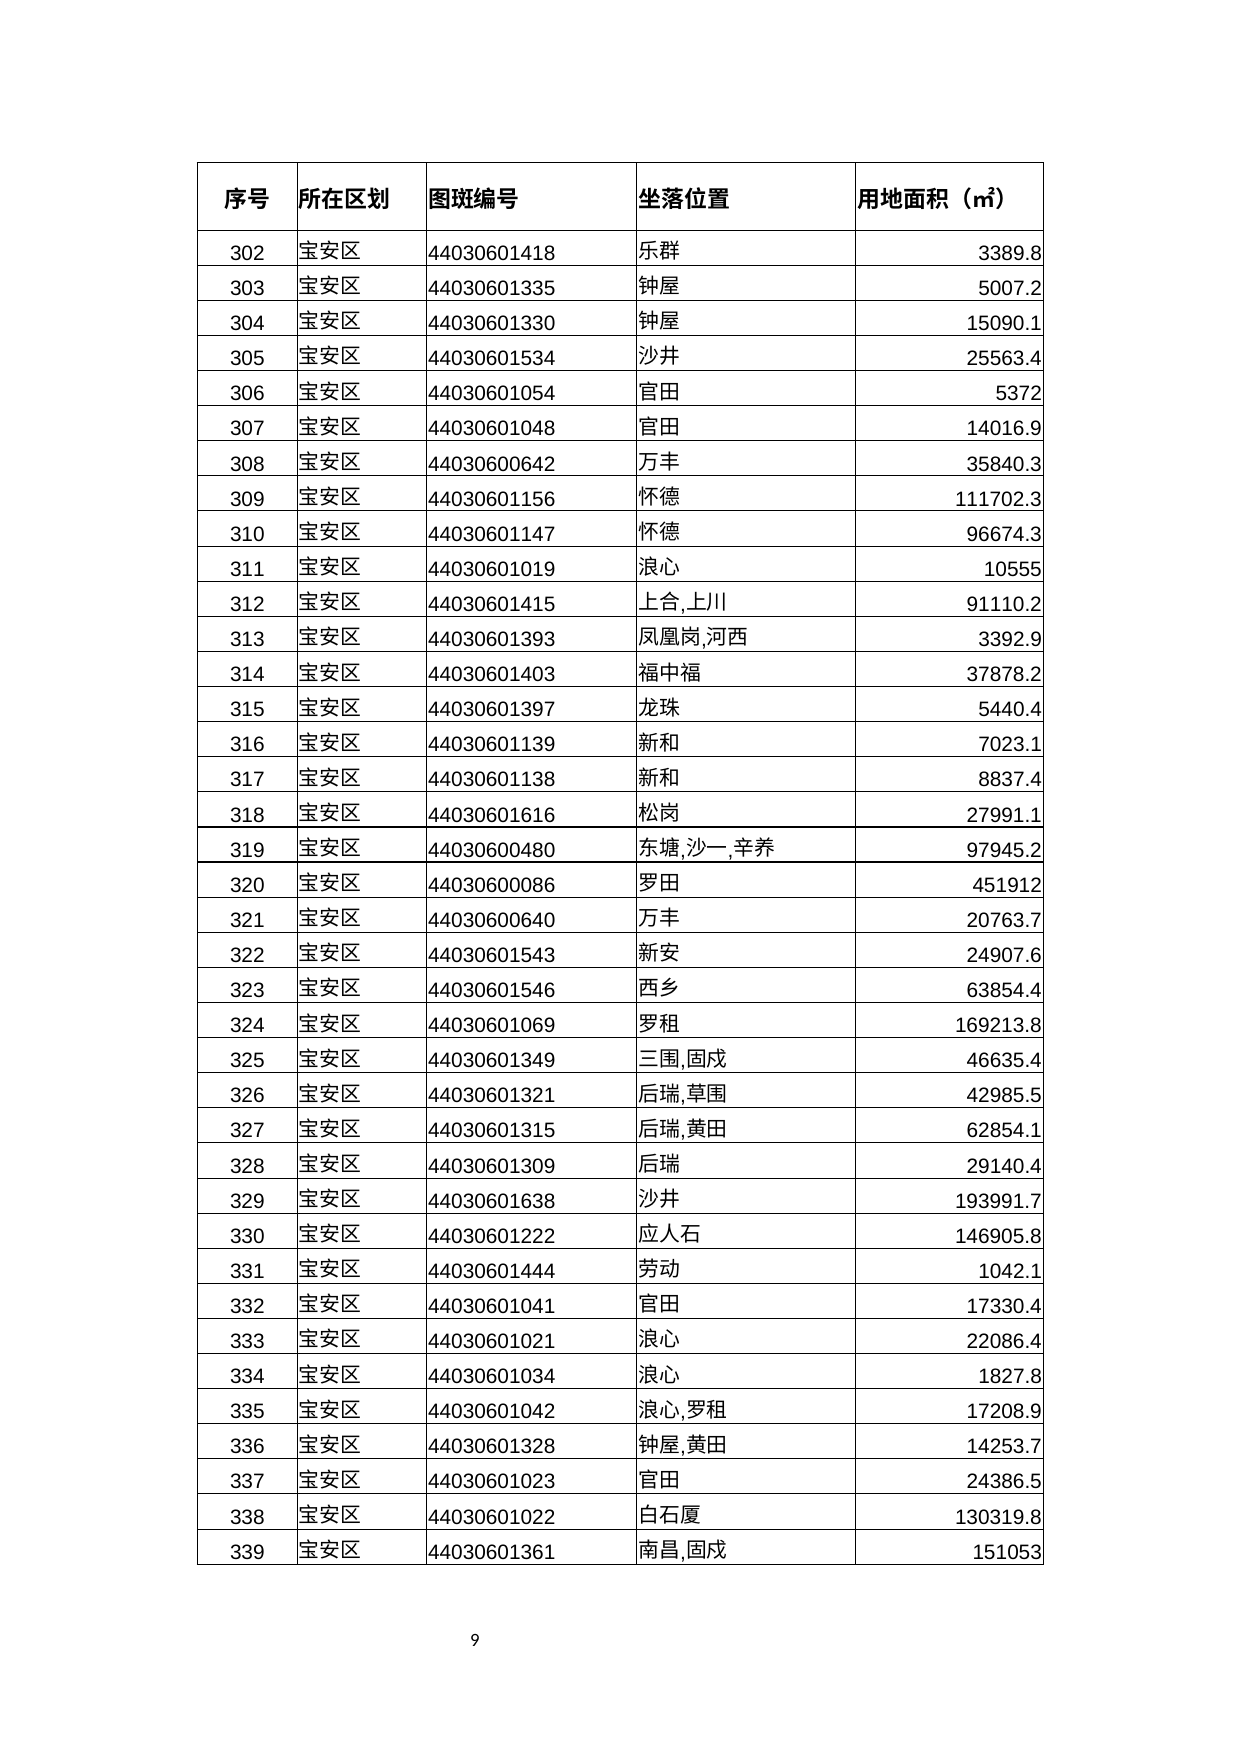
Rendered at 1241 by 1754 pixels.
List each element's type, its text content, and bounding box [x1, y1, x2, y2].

table_cell 329 [198, 1179, 297, 1212]
table_cell 44030601309 [427, 1143, 636, 1177]
table_cell 338 [198, 1494, 297, 1528]
table_cell 官田 [637, 1459, 855, 1493]
table_cell 319 [198, 828, 297, 861]
table_cell 44030601330 [427, 301, 636, 335]
table_cell 44030601444 [427, 1249, 636, 1283]
table_cell 宝安区 [298, 476, 426, 510]
table_cell 25563.4 [856, 336, 1043, 370]
table_cell 宝安区 [298, 1038, 426, 1072]
table_cell 3389.8 [856, 231, 1043, 265]
table_cell 311 [198, 547, 297, 581]
table_cell 官田 [637, 1284, 855, 1318]
table_cell 宝安区 [298, 1354, 426, 1388]
table_cell 新和 [637, 722, 855, 756]
table_cell 322 [198, 933, 297, 967]
table_cell 宝安区 [298, 863, 426, 897]
table_cell 东塘,沙一,辛养 [637, 828, 855, 861]
table_cell 17330.4 [856, 1284, 1043, 1318]
table_cell 63854.4 [856, 968, 1043, 1002]
table_cell 44030601361 [427, 1530, 636, 1563]
table_cell 44030601054 [427, 371, 636, 405]
table_cell 324 [198, 1003, 297, 1037]
table_cell 328 [198, 1143, 297, 1177]
table_cell 312 [198, 582, 297, 616]
table_cell 劳动 [637, 1249, 855, 1283]
table_cell 62854.1 [856, 1108, 1043, 1142]
table_cell 316 [198, 722, 297, 756]
table_header 图斑编号 [427, 163, 636, 229]
table_cell 宝安区 [298, 1214, 426, 1248]
table_cell 宝安区 [298, 1143, 426, 1177]
table_cell 10555 [856, 547, 1043, 581]
table_cell 14253.7 [856, 1424, 1043, 1458]
table_cell 44030601397 [427, 687, 636, 721]
table_cell 宝安区 [298, 371, 426, 405]
table_cell 44030601335 [427, 266, 636, 300]
table_cell 怀德 [637, 476, 855, 510]
table_cell 白石厦 [637, 1494, 855, 1528]
table_cell 8837.4 [856, 757, 1043, 791]
table_cell 宝安区 [298, 1494, 426, 1528]
table_cell 97945.2 [856, 828, 1043, 861]
table_cell 151053 [856, 1530, 1043, 1563]
table_cell 303 [198, 266, 297, 300]
table_cell 44030601041 [427, 1284, 636, 1318]
table_cell 332 [198, 1284, 297, 1318]
table_cell 宝安区 [298, 1459, 426, 1493]
table_cell 193991.7 [856, 1179, 1043, 1212]
table_header 坐落位置 [637, 163, 855, 229]
table_cell 宝安区 [298, 1073, 426, 1107]
table_cell 35840.3 [856, 441, 1043, 475]
table_cell 44030601403 [427, 652, 636, 686]
table_cell 宝安区 [298, 1003, 426, 1037]
table_cell 321 [198, 898, 297, 932]
table_cell 320 [198, 863, 297, 897]
table_cell 44030600640 [427, 898, 636, 932]
table_cell 浪心 [637, 547, 855, 581]
table_cell 44030601616 [427, 792, 636, 826]
table_cell 37878.2 [856, 652, 1043, 686]
table_cell 339 [198, 1530, 297, 1563]
table_cell 宝安区 [298, 1108, 426, 1142]
table_cell 宝安区 [298, 933, 426, 967]
table_cell 169213.8 [856, 1003, 1043, 1037]
table_cell 浪心,罗租 [637, 1389, 855, 1423]
table_cell 宝安区 [298, 231, 426, 265]
table_cell 111702.3 [856, 476, 1043, 510]
table_cell 钟屋 [637, 301, 855, 335]
table_cell 27991.1 [856, 792, 1043, 826]
table_cell 上合,上川 [637, 582, 855, 616]
table_cell 后瑞 [637, 1143, 855, 1177]
table_cell 451912 [856, 863, 1043, 897]
table_cell 44030601534 [427, 336, 636, 370]
table_cell 5007.2 [856, 266, 1043, 300]
table_cell 333 [198, 1319, 297, 1353]
table_cell 44030601034 [427, 1354, 636, 1388]
table_cell 44030601156 [427, 476, 636, 510]
table_cell 20763.7 [856, 898, 1043, 932]
table_cell 14016.9 [856, 406, 1043, 440]
table_cell 钟屋 [637, 266, 855, 300]
table_cell 宝安区 [298, 757, 426, 791]
table_cell 宝安区 [298, 828, 426, 861]
table_cell 万丰 [637, 898, 855, 932]
table_cell 宝安区 [298, 406, 426, 440]
table_cell 24907.6 [856, 933, 1043, 967]
table_cell 313 [198, 617, 297, 651]
table_cell 326 [198, 1073, 297, 1107]
table_cell 44030601019 [427, 547, 636, 581]
table_cell 3392.9 [856, 617, 1043, 651]
table_cell 318 [198, 792, 297, 826]
table_cell 317 [198, 757, 297, 791]
table_cell 44030601069 [427, 1003, 636, 1037]
table_cell 17208.9 [856, 1389, 1043, 1423]
table_cell 官田 [637, 371, 855, 405]
table_cell 22086.4 [856, 1319, 1043, 1353]
table_cell 宝安区 [298, 301, 426, 335]
table_cell 335 [198, 1389, 297, 1423]
table_cell 官田 [637, 406, 855, 440]
table_cell 宝安区 [298, 617, 426, 651]
table_cell 怀德 [637, 511, 855, 546]
table_cell 后瑞,草围 [637, 1073, 855, 1107]
table_cell 302 [198, 231, 297, 265]
table_cell 罗田 [637, 863, 855, 897]
table_cell 宝安区 [298, 1319, 426, 1353]
table_cell 三围,固戍 [637, 1038, 855, 1072]
table_cell 44030601543 [427, 933, 636, 967]
table_cell 西乡 [637, 968, 855, 1002]
table_cell 宝安区 [298, 968, 426, 1002]
table_cell 44030601393 [427, 617, 636, 651]
table_cell 44030601349 [427, 1038, 636, 1072]
table_cell 宝安区 [298, 652, 426, 686]
table_header 所在区划 [298, 163, 426, 229]
table_cell 44030601328 [427, 1424, 636, 1458]
table_cell 44030601147 [427, 511, 636, 546]
table_cell 44030601023 [427, 1459, 636, 1493]
table_cell 后瑞,黄田 [637, 1108, 855, 1142]
table_cell 306 [198, 371, 297, 405]
table_cell 宝安区 [298, 1179, 426, 1212]
table_cell 宝安区 [298, 1530, 426, 1563]
table_cell 7023.1 [856, 722, 1043, 756]
table_cell 福中福 [637, 652, 855, 686]
table_cell 罗租 [637, 1003, 855, 1037]
table_cell 浪心 [637, 1354, 855, 1388]
table_cell 91110.2 [856, 582, 1043, 616]
table_cell 44030600480 [427, 828, 636, 861]
table_cell 44030601139 [427, 722, 636, 756]
table_cell 44030600086 [427, 863, 636, 897]
table_cell 南昌,固戍 [637, 1530, 855, 1563]
table_cell 314 [198, 652, 297, 686]
table_cell 44030601048 [427, 406, 636, 440]
table_cell 29140.4 [856, 1143, 1043, 1177]
table_cell 宝安区 [298, 1389, 426, 1423]
table_cell 44030601138 [427, 757, 636, 791]
table_cell 46635.4 [856, 1038, 1043, 1072]
table_cell 44030601638 [427, 1179, 636, 1212]
table_cell 44030600642 [427, 441, 636, 475]
table_header 用地面积（㎡） [856, 163, 1043, 229]
table_cell 钟屋,黄田 [637, 1424, 855, 1458]
table_header 序号 [198, 163, 297, 229]
table_cell 44030601315 [427, 1108, 636, 1142]
table_cell 42985.5 [856, 1073, 1043, 1107]
table_cell 乐群 [637, 231, 855, 265]
table_cell 宝安区 [298, 898, 426, 932]
table_cell 宝安区 [298, 336, 426, 370]
table_cell 309 [198, 476, 297, 510]
table_cell 44030601415 [427, 582, 636, 616]
table_cell 44030601022 [427, 1494, 636, 1528]
table_cell 宝安区 [298, 547, 426, 581]
table_cell 宝安区 [298, 511, 426, 546]
table_cell 337 [198, 1459, 297, 1493]
table_cell 307 [198, 406, 297, 440]
table_cell 宝安区 [298, 722, 426, 756]
table_cell 5372 [856, 371, 1043, 405]
table_cell 1827.8 [856, 1354, 1043, 1388]
table_cell 应人石 [637, 1214, 855, 1248]
table_cell 宝安区 [298, 687, 426, 721]
table_cell 308 [198, 441, 297, 475]
table_cell 新安 [637, 933, 855, 967]
table_cell 334 [198, 1354, 297, 1388]
table_cell 44030601418 [427, 231, 636, 265]
table_cell 310 [198, 511, 297, 546]
table_cell 5440.4 [856, 687, 1043, 721]
table_cell 304 [198, 301, 297, 335]
table_cell 浪心 [637, 1319, 855, 1353]
table_cell 宝安区 [298, 1284, 426, 1318]
table_cell 44030601222 [427, 1214, 636, 1248]
table_cell 松岗 [637, 792, 855, 826]
table_cell 305 [198, 336, 297, 370]
table_cell 327 [198, 1108, 297, 1142]
table_cell 龙珠 [637, 687, 855, 721]
table_cell 96674.3 [856, 511, 1043, 546]
table_cell 44030601042 [427, 1389, 636, 1423]
table_cell 宝安区 [298, 1424, 426, 1458]
table_cell 沙井 [637, 1179, 855, 1212]
table_cell 1042.1 [856, 1249, 1043, 1283]
table_cell 宝安区 [298, 792, 426, 826]
table_cell 15090.1 [856, 301, 1043, 335]
table_cell 宝安区 [298, 582, 426, 616]
table_cell 宝安区 [298, 266, 426, 300]
table_cell 331 [198, 1249, 297, 1283]
table_cell 44030601021 [427, 1319, 636, 1353]
table_cell 凤凰岗,河西 [637, 617, 855, 651]
table_cell 336 [198, 1424, 297, 1458]
table_cell 315 [198, 687, 297, 721]
table_cell 44030601546 [427, 968, 636, 1002]
table_cell 325 [198, 1038, 297, 1072]
table_cell 宝安区 [298, 1249, 426, 1283]
table_cell 万丰 [637, 441, 855, 475]
table_cell 330 [198, 1214, 297, 1248]
table_cell 24386.5 [856, 1459, 1043, 1493]
table_cell 新和 [637, 757, 855, 791]
table_cell 323 [198, 968, 297, 1002]
table_cell 146905.8 [856, 1214, 1043, 1248]
table_cell 宝安区 [298, 441, 426, 475]
table_cell 130319.8 [856, 1494, 1043, 1528]
table_cell 沙井 [637, 336, 855, 370]
table_cell 44030601321 [427, 1073, 636, 1107]
